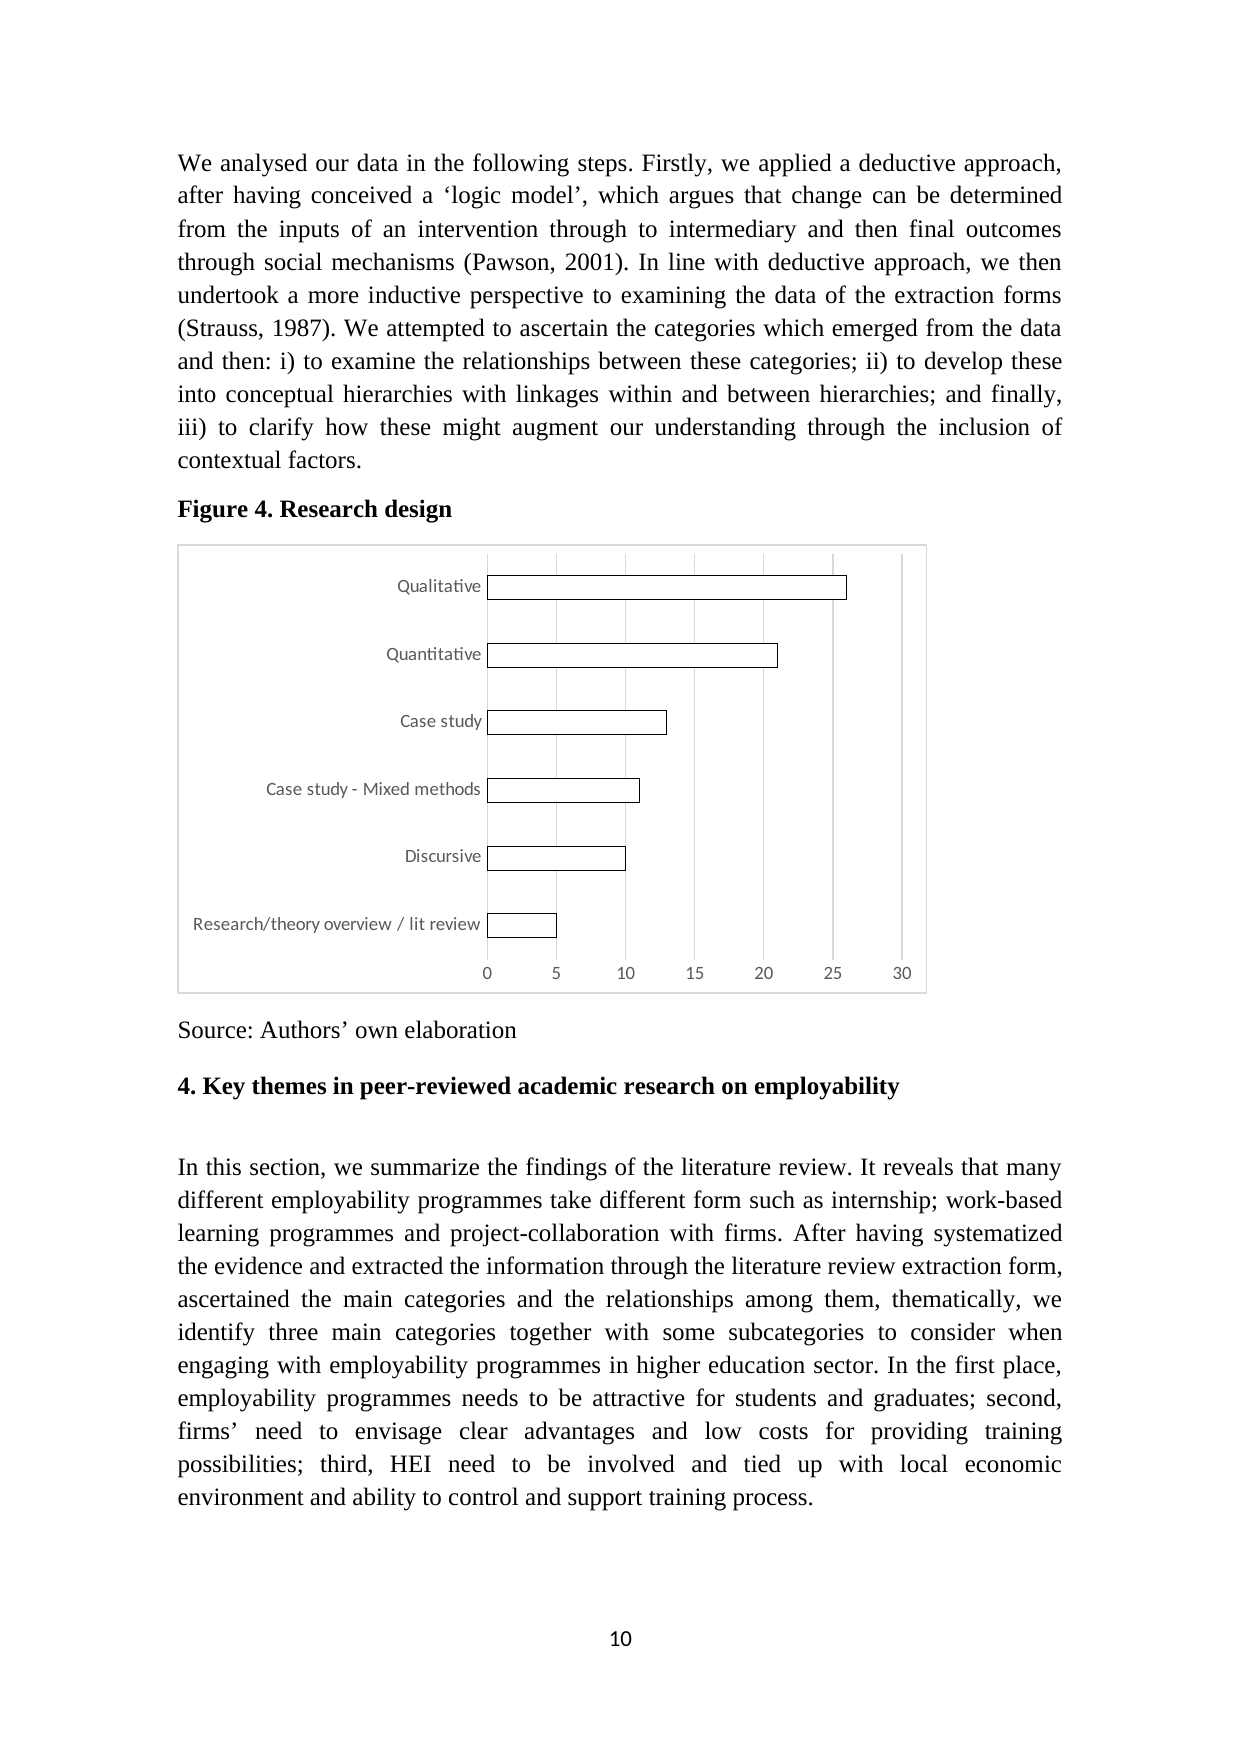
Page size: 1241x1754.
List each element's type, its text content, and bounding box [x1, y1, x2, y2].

text Source: Authors’ own elaboration [177, 1015, 1063, 1044]
text Figure 4. Research design [177, 494, 1063, 523]
subtitle 4. Key themes in peer-reviewed academic research on employability [177, 1071, 1063, 1100]
text We analysed our data in the following steps. Firstly, we applied a deductive approach, after having conceived a ‘logic model’, which argues that change can be determined from the inputs of an intervention through to intermediary and then final outcomes through social mechanisms (Pawson, 2001). In line with deductive approach, we then undertook a more inductive perspective to examining the data of the extraction forms (Strauss, 1987). We attempted to ascertain the categories which emerged from the data and then: i) to examine the relationships between these categories; ii) to develop these into conceptual hierarchies with linkages within and between hierarchies; and finally, iii) to clarify how these might augment our understanding through the inclusion of contextual factors. [177, 148, 1063, 473]
text In this section, we summarize the findings of the literature review. It reveals that many different employability programmes take different form such as internship; work-based learning programmes and project-collaboration with firms. After having systematized the evidence and extracted the information through the literature review extraction form, ascertained the main categories and the relationships among them, thematically, we identify three main categories together with some subcategories to consider when engaging with employability programmes in higher education sector. In the first place, employability programmes needs to be attractive for students and graduates; second, firms’ need to envisage clear advantages and low costs for providing training possibilities; third, HEI need to be involved and tied up with local economic environment and ability to control and support training process. [177, 1152, 1063, 1511]
